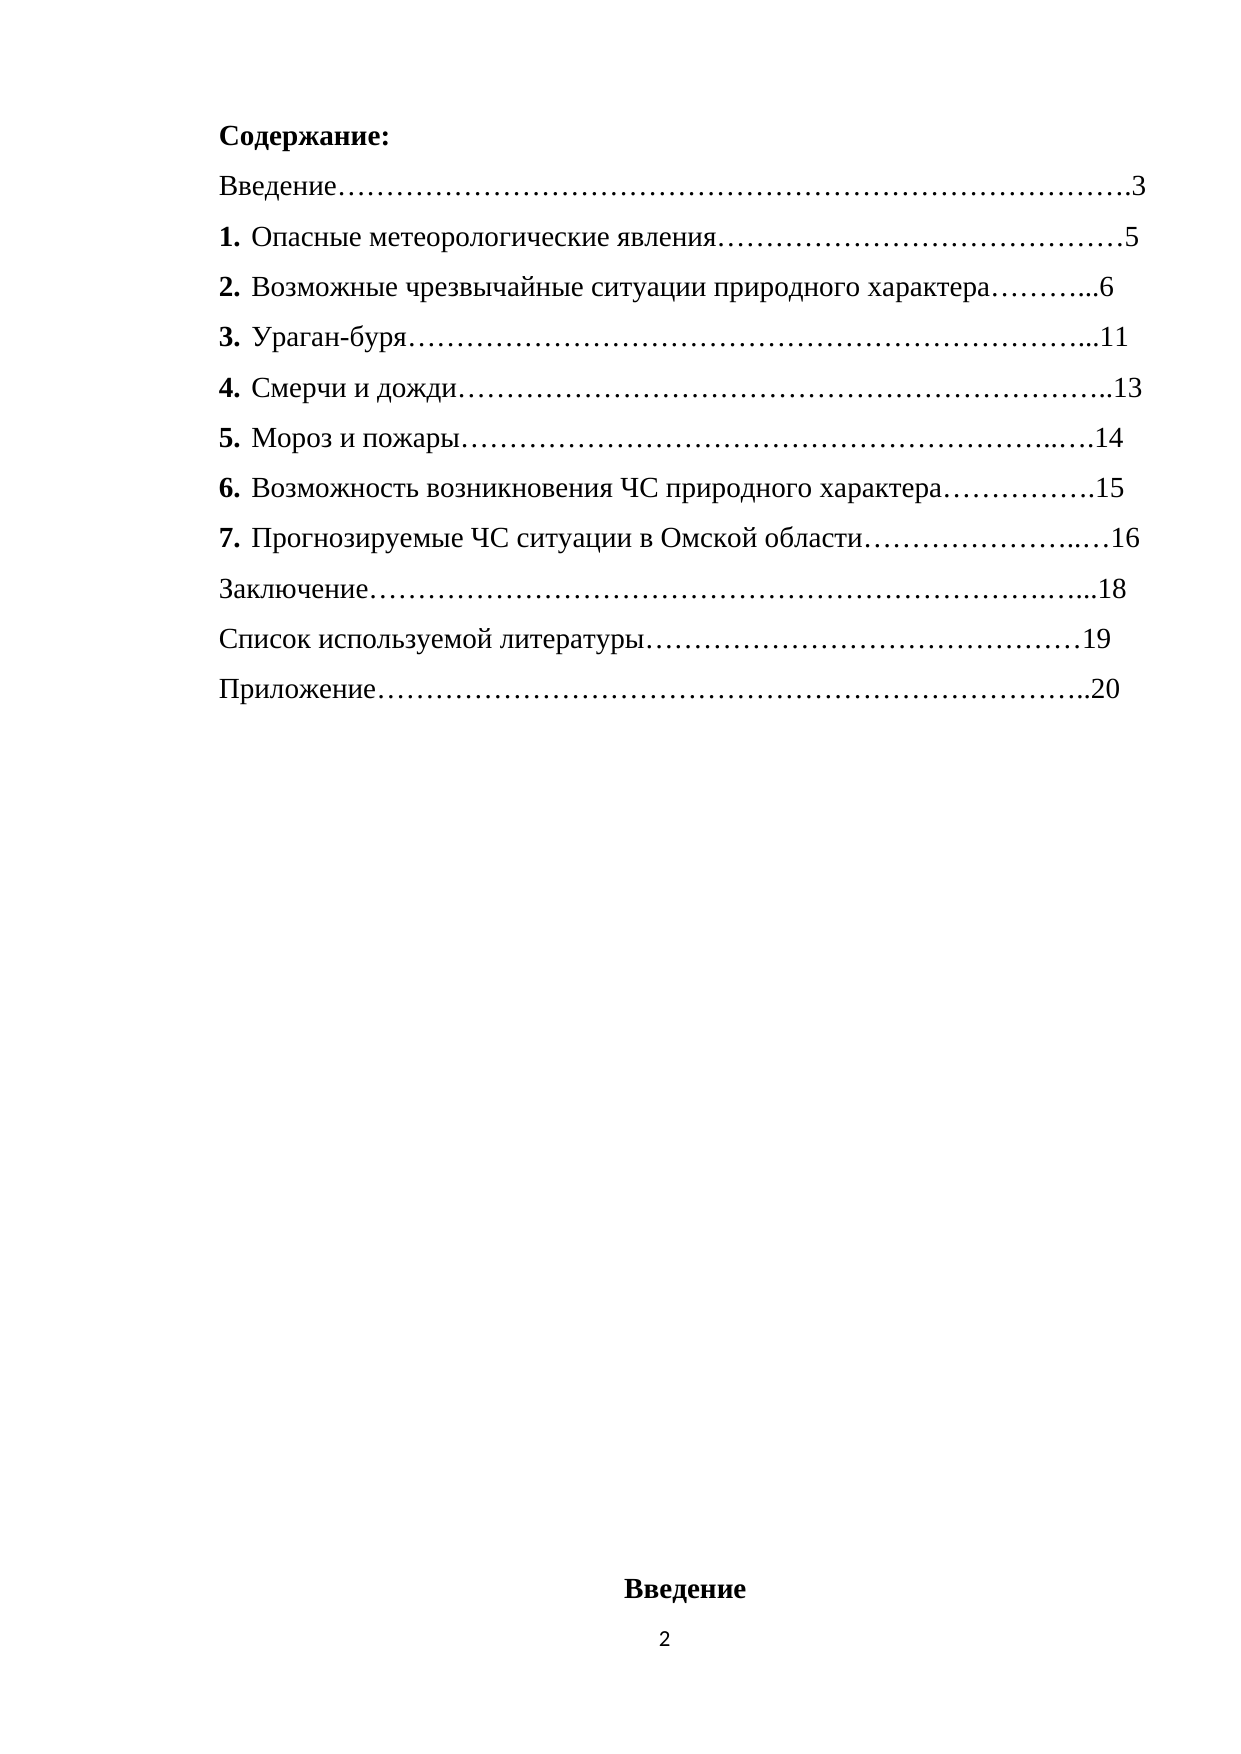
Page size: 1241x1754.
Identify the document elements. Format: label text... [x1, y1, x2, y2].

list Смерчи и дожди…………………………………………………………..13 [177, 370, 1152, 403]
list Возможные чрезвычайные ситуации природного характера………...6 [177, 269, 1152, 303]
list Ураган-буря……………………………………………………………...11 [177, 319, 1152, 353]
list Приложение………………………………………………………………..20 [177, 672, 1152, 705]
text Введение……………………………………………………………………….3 [177, 168, 1152, 202]
list Возможность возникновения ЧС природного характера…………….15 [177, 470, 1152, 504]
list Мороз и пожары……………………………………………………..….14 [177, 420, 1152, 453]
list Опасные метеорологические явления……………………………………5 [177, 219, 1152, 252]
text Введение [177, 1572, 1152, 1605]
text Содержание: [177, 118, 1152, 152]
list Список используемой литературы………………………………………19 [177, 621, 1152, 655]
list Прогнозируемые ЧС ситуации в Омской области…………………..…16 [177, 521, 1152, 554]
list Заключение…………………………………………………………….…...18 [177, 571, 1152, 604]
